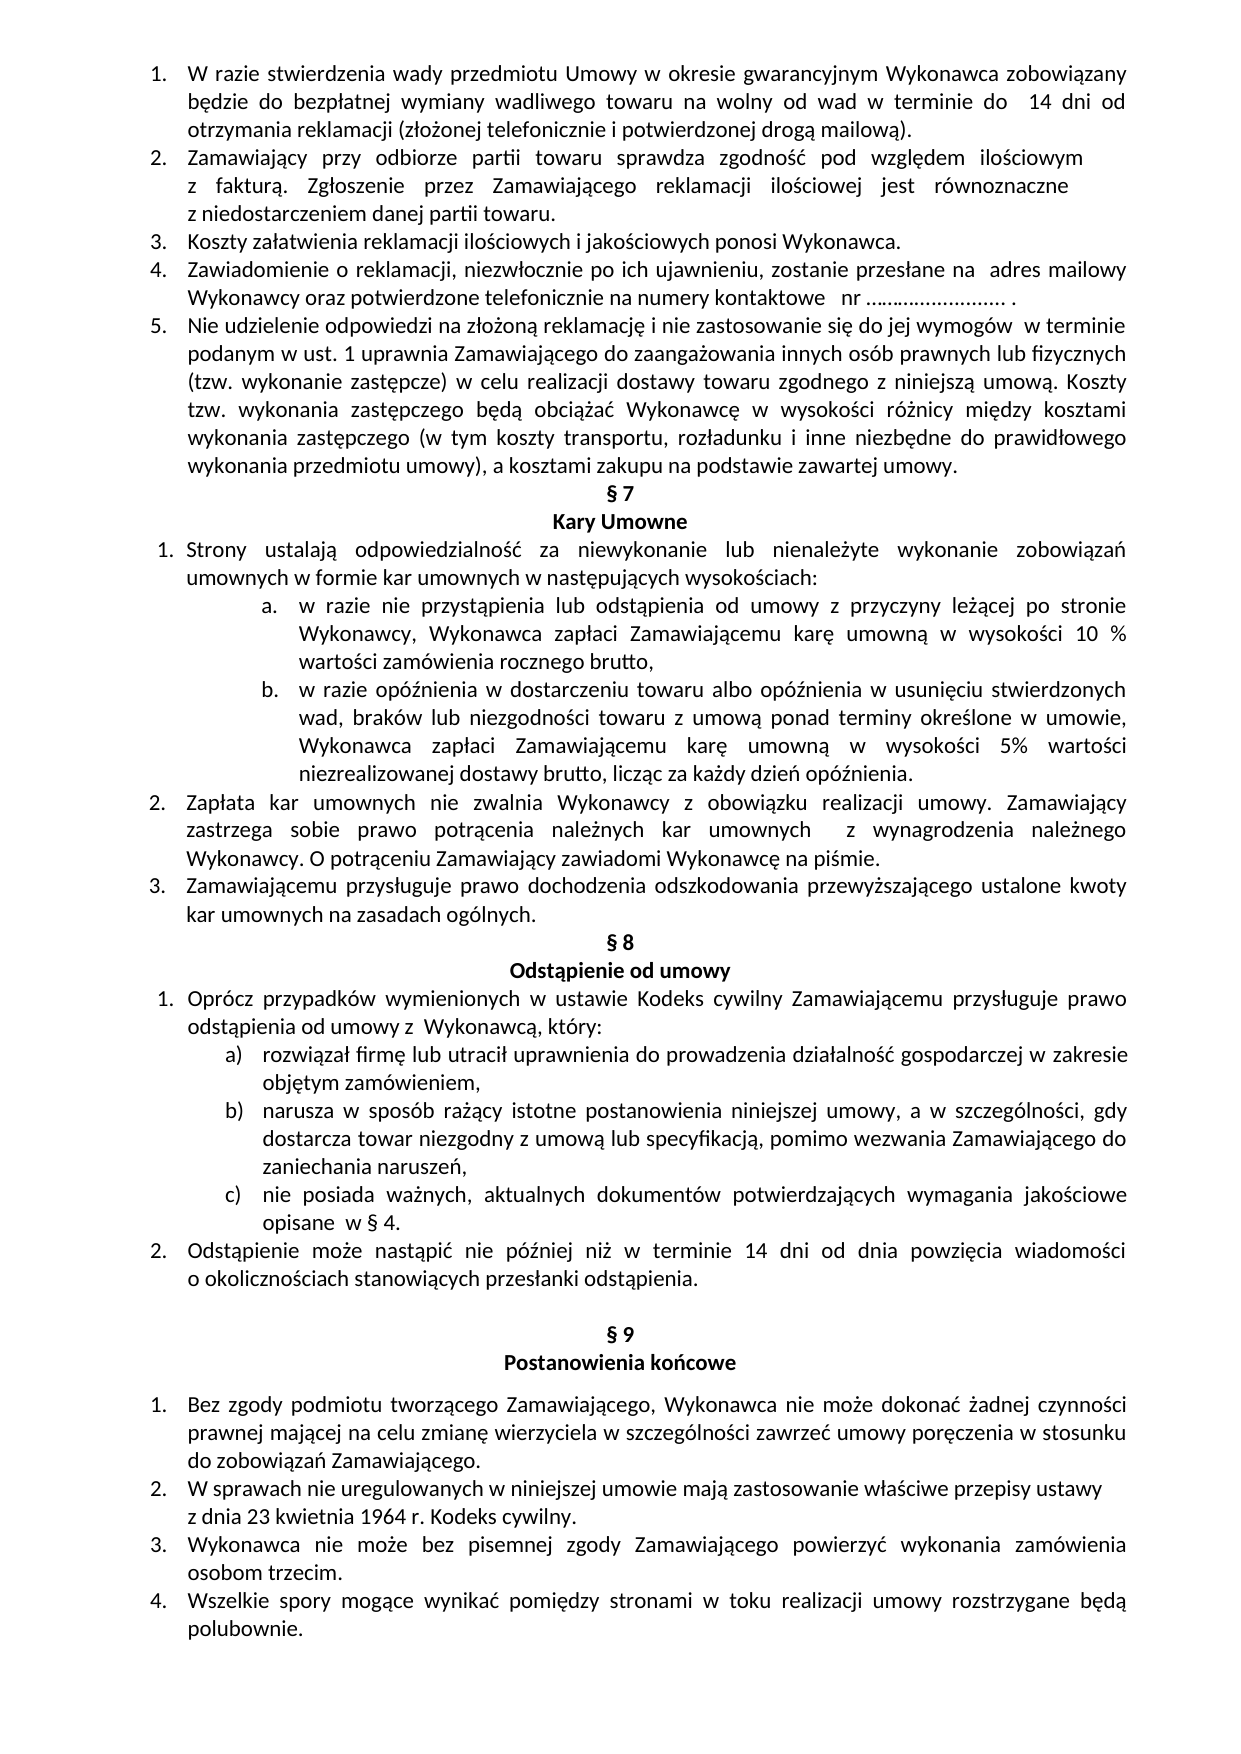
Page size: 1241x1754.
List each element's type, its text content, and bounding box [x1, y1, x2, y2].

list W sprawach nie uregulowanych w niniejszej umowie mają zastosowanie właściwe przepisy ustawy [150, 1474, 1128, 1502]
list nie posiada ważnych, aktualnych dokumentów potwierdzających wymagania jakościowe opisane w § 4. [225, 1180, 1128, 1236]
text Postanowienia końcowe [112, 1348, 1128, 1376]
text Kary Umowne [112, 507, 1128, 535]
list narusza w sposób rażący istotne postanowienia niniejszej umowy, a w szczególności, gdy dostarcza towar niezgodny z umową lub specyfikacją, pomimo wezwania Zamawiającego do zaniechania naruszeń, [225, 1096, 1128, 1180]
list Oprócz przypadków wymienionych w ustawie Kodeks cywilny Zamawiającemu przysługuje prawo odstąpienia od umowy z Wykonawcą, który: [157, 984, 1128, 1040]
list Zamawiający przy odbiorze partii towaru sprawdza zgodność pod względem ilościowym z fakturą. Zgłoszenie przez Zamawiającego reklamacji ilościowej jest równoznaczne z niedostarczeniem danej partii towaru. [150, 143, 1128, 227]
list Wszelkie spory mogące wynikać pomiędzy stronami w toku realizacji umowy rozstrzygane będą polubownie. [150, 1586, 1128, 1642]
list Zapłata kar umownych nie zwalnia Wykonawcy z obowiązku realizacji umowy. Zamawiający zastrzega sobie prawo potrącenia należnych kar umownych z wynagrodzenia należnego Wykonawcy. O potrąceniu Zamawiający zawiadomi Wykonawcę na piśmie. [148, 788, 1128, 872]
list Wykonawca nie może bez pisemnej zgody Zamawiającego powierzyć wykonania zamówienia osobom trzecim. [150, 1530, 1128, 1586]
list w razie nie przystąpienia lub odstąpienia od umowy z przyczyny leżącej po stronie Wykonawcy, Wykonawca zapłaci Zamawiającemu karę umowną w wysokości 10 % wartości zamówienia rocznego brutto, [261, 591, 1128, 676]
text § 9 [112, 1320, 1128, 1348]
list W razie stwierdzenia wady przedmiotu Umowy w okresie gwarancyjnym Wykonawca zobowiązany będzie do bezpłatnej wymiany wadliwego towaru na wolny od wad w terminie do 14 dni od otrzymania reklamacji (złożonej telefonicznie i potwierdzonej drogą mailową). [150, 59, 1128, 143]
list z dnia 23 kwietnia 1964 r. Kodeks cywilny. [187, 1502, 1128, 1530]
list Strony ustalają odpowiedzialność za niewykonanie lub nienależyte wykonanie zobowiązań umownych w formie kar umownych w następujących wysokościach: [157, 535, 1128, 591]
list Zamawiającemu przysługuje prawo dochodzenia odszkodowania przewyższającego ustalone kwoty kar umownych na zasadach ogólnych. [148, 872, 1128, 928]
list Nie udzielenie odpowiedzi na złożoną reklamację i nie zastosowanie się do jej wymogów w terminie podanym w ust. 1 uprawnia Zamawiającego do zaangażowania innych osób prawnych lub fizycznych (tzw. wykonanie zastępcze) w celu realizacji dostawy towaru zgodnego z niniejszą umową. Koszty tzw. wykonania zastępczego będą obciążać Wykonawcę w wysokości różnicy między kosztami wykonania zastępczego (w tym koszty transportu, rozładunku i inne niezbędne do prawidłowego wykonania przedmiotu umowy), a kosztami zakupu na podstawie zawartej umowy. [150, 311, 1128, 479]
list Bez zgody podmiotu tworzącego Zamawiającego, Wykonawca nie może dokonać żadnej czynności prawnej mającej na celu zmianę wierzyciela w szczególności zawrzeć umowy poręczenia w stosunku do zobowiązań Zamawiającego. [150, 1390, 1128, 1474]
list Zawiadomienie o reklamacji, niezwłocznie po ich ujawnieniu, zostanie przesłane na adres mailowy Wykonawcy oraz potwierdzone telefonicznie na numery kontaktowe nr ………................ . [150, 255, 1128, 311]
list w razie opóźnienia w dostarczeniu towaru albo opóźnienia w usunięciu stwierdzonych wad, braków lub niezgodności towaru z umową ponad terminy określone w umowie, Wykonawca zapłaci Zamawiającemu karę umowną w wysokości 5% wartości niezrealizowanej dostawy brutto, licząc za każdy dzień opóźnienia. [261, 676, 1128, 788]
text § 8 [112, 928, 1128, 956]
list Koszty załatwienia reklamacji ilościowych i jakościowych ponosi Wykonawca. [150, 227, 1128, 255]
text Odstąpienie od umowy [112, 956, 1128, 984]
list rozwiązał firmę lub utracił uprawnienia do prowadzenia działalność gospodarczej w zakresie objętym zamówieniem, [225, 1040, 1128, 1096]
list Odstąpienie może nastąpić nie później niż w terminie 14 dni od dnia powzięcia wiadomości o okolicznościach stanowiących przesłanki odstąpienia. [150, 1236, 1128, 1292]
text § 7 [112, 479, 1128, 507]
